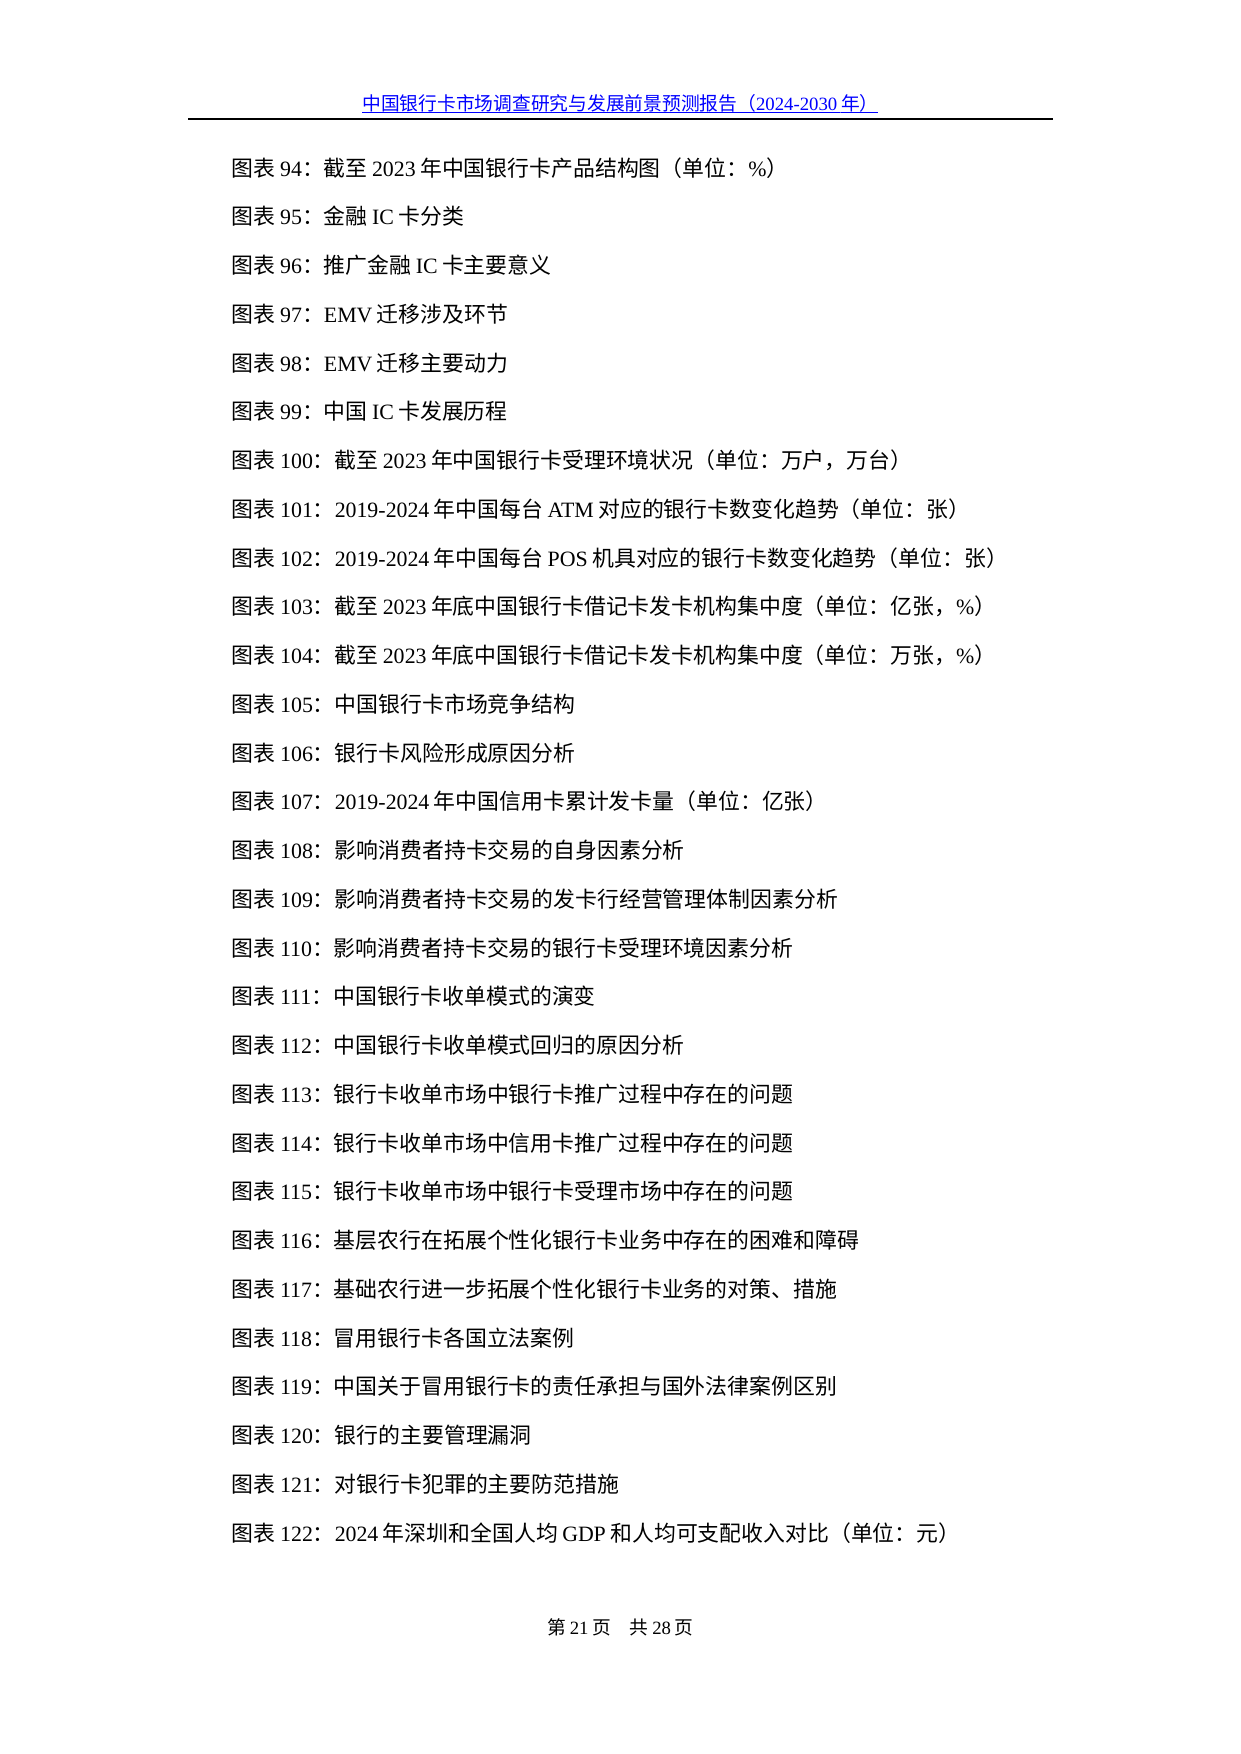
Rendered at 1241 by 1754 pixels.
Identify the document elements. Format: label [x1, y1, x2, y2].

text [187, 150, 1053, 1548]
